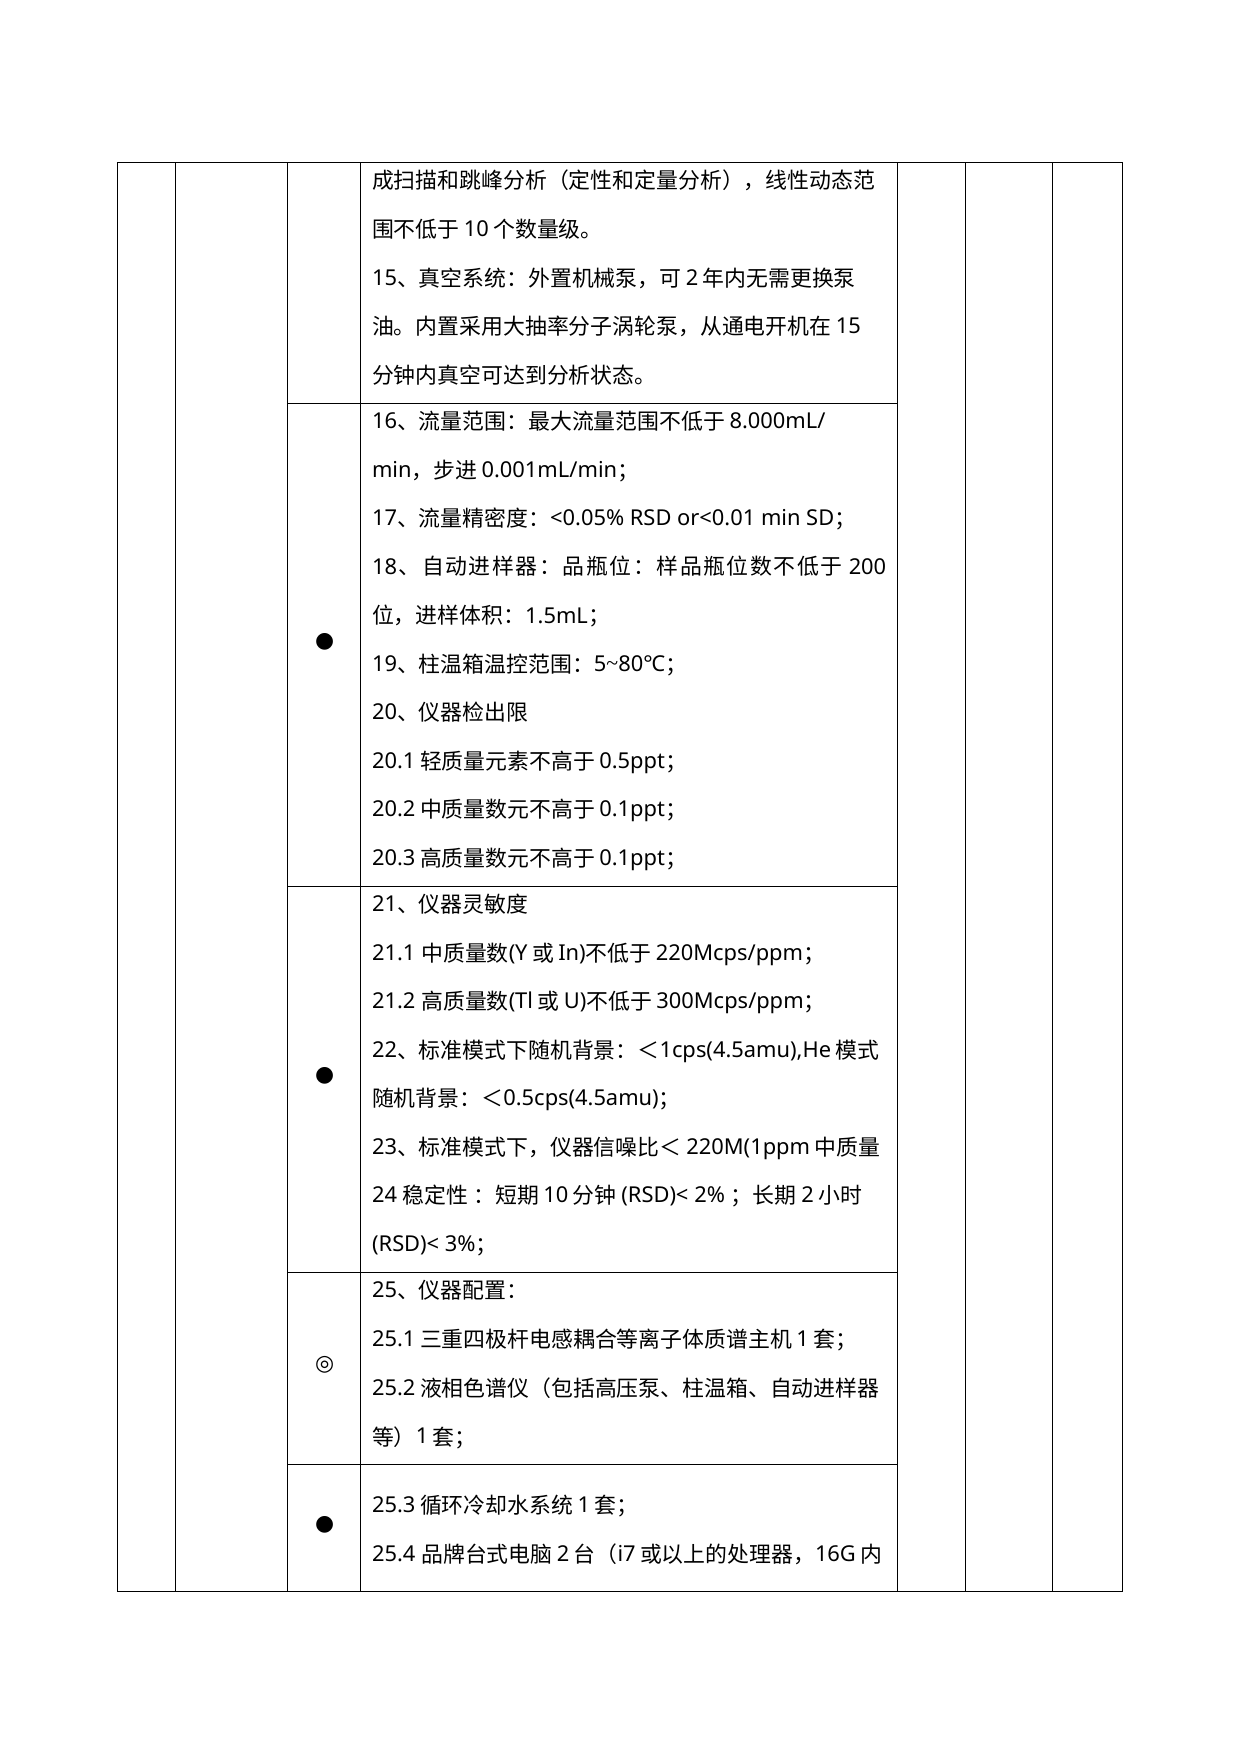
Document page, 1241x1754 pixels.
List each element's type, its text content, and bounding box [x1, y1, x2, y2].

table_cell ● [288, 1465, 360, 1591]
table_cell 21、仪器灵敏度 21.1 中质量数(Y或In)不低于220Mcps/ppm； 21.2 高质量数(Tl或U)不低于300Mcps/ppm； 22、标准模式下随机背景：＜1cps(4.5amu),He模式随机背景：＜0.5cps(4.5amu)； 23、标准模式下，仪器信噪比＜ 220M(1ppm中质量 24 稳定性 ：短期10分钟 (RSD)< 2% ；长期 2小时 (RSD)< 3%； [361, 887, 897, 1272]
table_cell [361, 1465, 897, 1591]
table_cell ● [288, 404, 360, 886]
table_cell ◎ [288, 1273, 360, 1464]
table_cell 25、仪器配置： 25.1三重四极杆电感耦合等离子体质谱主机1套； 25.2液相色谱仪（包括高压泵、柱温箱、自动进样器等）1套； [361, 1273, 897, 1464]
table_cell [361, 163, 897, 403]
table_cell ● [288, 887, 360, 1272]
table_cell 16、流量范围：最大流量范围不低于8.000mL/min，步进0.001mL/min； 17、流量精密度：<0.05% RSD or<0.01 min SD； 18、自动进样器：品瓶位：样品瓶位数不低于200位，进样体积：1.5mL； 19、柱温箱温控范围：5~80℃； 20、仪器检出限 20.1轻质量元素不高于0.5ppt； 20.2中质量数元不高于0.1ppt； 20.3高质量数元不高于0.1ppt； [361, 404, 897, 886]
table_cell ● [288, 163, 360, 403]
